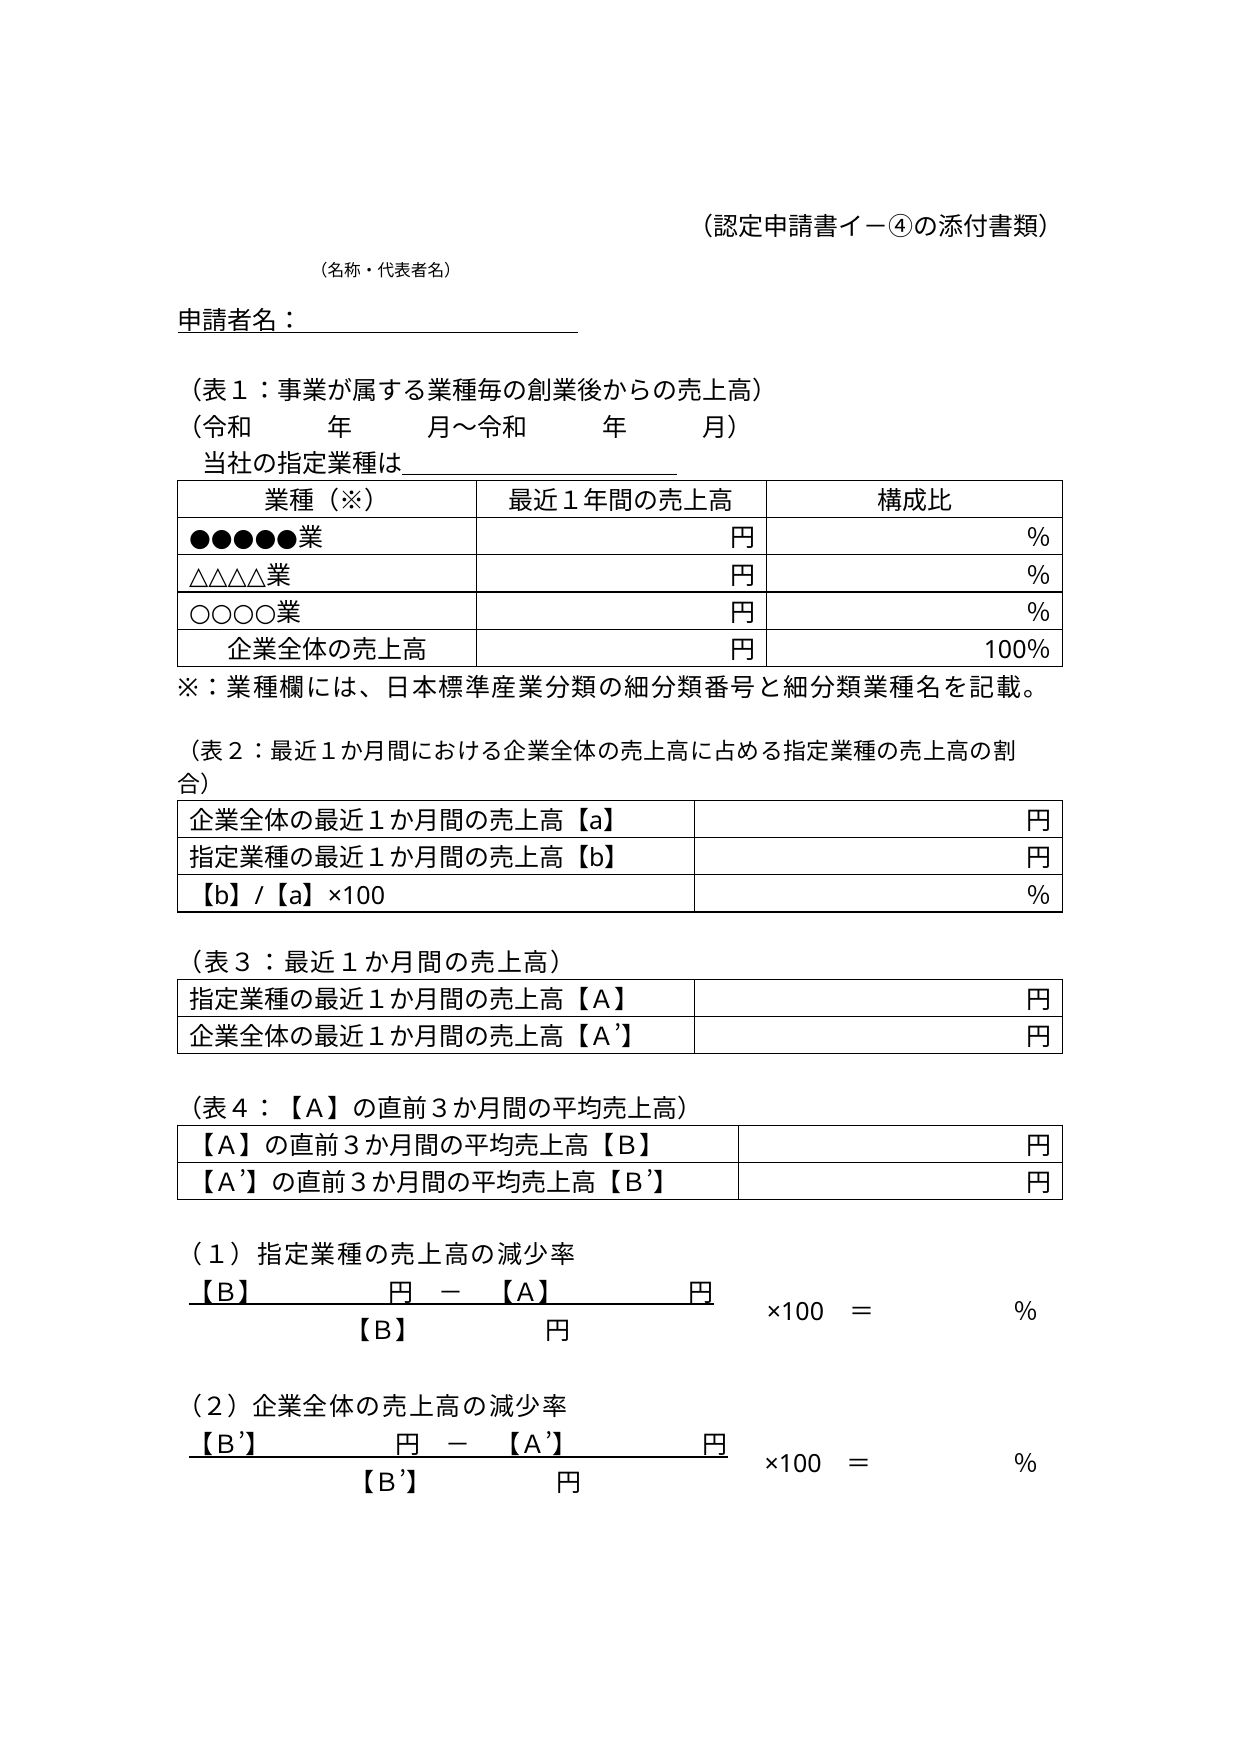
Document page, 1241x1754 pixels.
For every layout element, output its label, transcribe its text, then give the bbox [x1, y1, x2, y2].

table_cell 【Ｂ’】 円 [177, 1461, 753, 1499]
text （名称・代表者名） [177, 243, 1063, 281]
table_cell 円 [477, 630, 766, 666]
table_cell ％ [695, 875, 1062, 911]
text （表１：事業が属する業種毎の創業後からの売上高） [177, 371, 1063, 407]
table_header 指定業種の最近１か月間の売上高【Ａ】 [178, 980, 694, 1016]
table_header ×100 ＝ [753, 1423, 902, 1499]
text ※：業種欄には、日本標準産業分類の細分類番号と細分類業種名を記載。 [177, 667, 1063, 703]
text （表３：最近１か月間の売上高） [177, 942, 1063, 978]
table_cell 【b】/【a】×100 [178, 875, 694, 911]
table_cell 円 [477, 555, 766, 591]
table_cell 企業全体の最近１か月間の売上高【Ａ’】 [178, 1017, 694, 1053]
text 当社の指定業種は＿＿＿＿＿＿＿＿＿＿＿ [177, 443, 1063, 479]
table_cell 円 [477, 593, 766, 629]
table_cell ％ [767, 518, 1062, 554]
table_cell 円 [477, 518, 766, 554]
table_header 業種（※） [178, 481, 476, 517]
table_header 企業全体の最近１か月間の売上高【a】 [178, 801, 694, 837]
table_cell △△△△業 [178, 555, 476, 591]
table_header 【Ａ】の直前３か月間の平均売上高【Ｂ】 [178, 1126, 738, 1162]
table_header 【Ｂ】 円 － 【Ａ】 円 [177, 1270, 738, 1308]
table_cell ○○○○業 [178, 593, 476, 629]
table_header 円 [739, 1126, 1062, 1162]
table_cell 【Ａ’】の直前３か月間の平均売上高【Ｂ’】 [178, 1163, 738, 1199]
table_header 円 [695, 980, 1062, 1016]
text （令和 年 月～令和 年 月） [177, 407, 1063, 443]
table_cell 100％ [767, 630, 1062, 666]
table_cell ％ [767, 555, 1062, 591]
table_header 円 [695, 801, 1062, 837]
text （２）企業全体の売上高の減少率 [177, 1385, 1063, 1423]
text 申請者名： [177, 299, 1063, 337]
table_cell 企業全体の売上高 [178, 630, 476, 666]
table_cell 円 [739, 1163, 1062, 1199]
text （１）指定業種の売上高の減少率 [177, 1234, 1063, 1270]
table_cell 【Ｂ】 円 [177, 1309, 738, 1347]
table_cell 指定業種の最近１か月間の売上高【b】 [178, 838, 694, 874]
table_header ％ [902, 1270, 1063, 1347]
text （認定申請書イ－④の添付書類） [177, 207, 1063, 243]
table_cell ●●●●●業 [178, 518, 476, 554]
table_header ％ [902, 1423, 1063, 1499]
text （表２：最近１か月間における企業全体の売上高に占める指定業種の売上高の割合） [177, 733, 1063, 799]
table_header 構成比 [767, 481, 1062, 517]
table_cell 円 [695, 838, 1062, 874]
table_cell ％ [767, 593, 1062, 629]
text （表４：【Ａ】の直前３か月間の平均売上高） [177, 1088, 1063, 1124]
table_header ×100 ＝ [738, 1270, 902, 1347]
table_header 最近１年間の売上高 [477, 481, 766, 517]
table_header 【Ｂ’】 円 － 【Ａ’】 円 [177, 1423, 753, 1461]
table_cell 円 [695, 1017, 1062, 1053]
